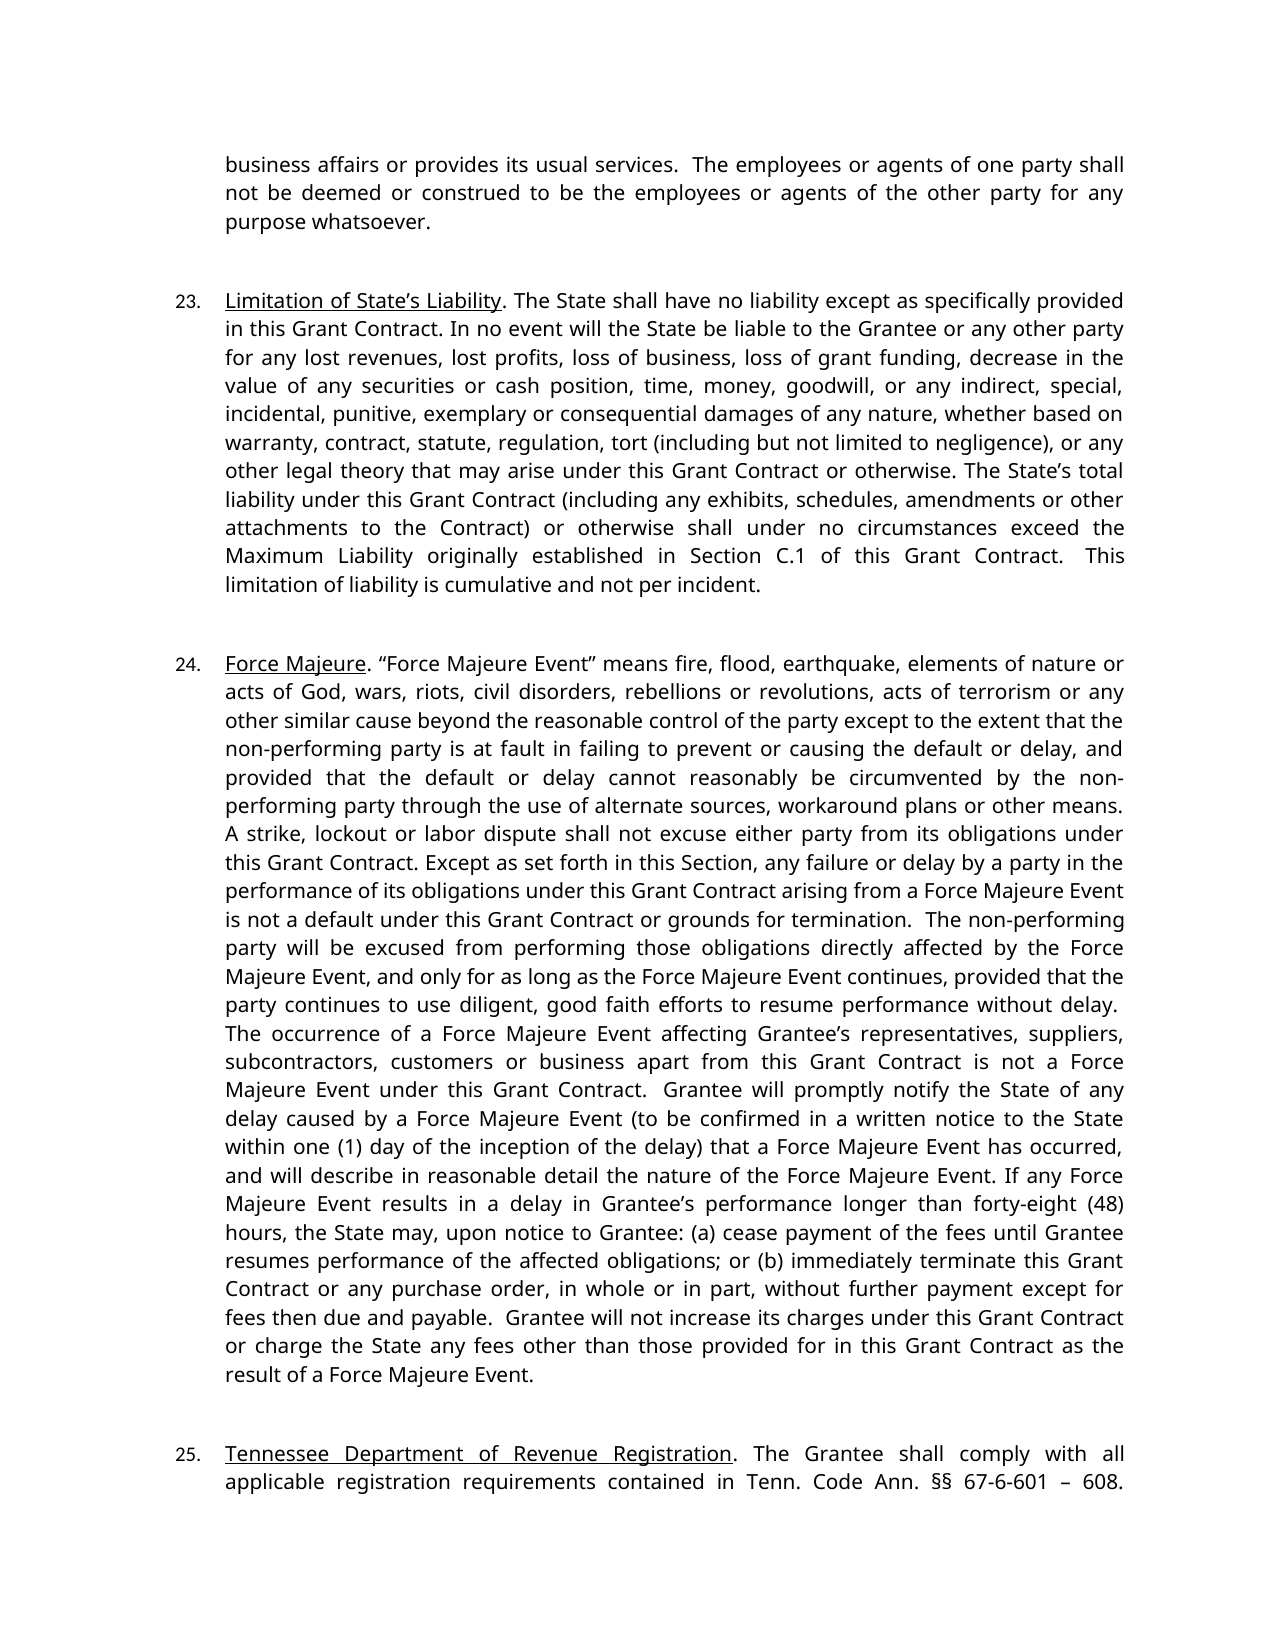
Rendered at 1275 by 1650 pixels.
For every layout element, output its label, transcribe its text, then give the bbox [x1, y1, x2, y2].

list Limitation of State’s Liability. The State shall have no liability except as specifically provided in this Grant Contract. In no event will the State be liable to the Grantee or any other party for any lost revenues, lost profits, loss of business, loss of grant funding, decrease in the value of any securities or cash position, time, money, goodwill, or any indirect, special, incidental, punitive, exemplary or consequential damages of any nature, whether based on warranty, contract, statute, regulation, tort (including but not limited to negligence), or any other legal theory that may arise under this Grant Contract or otherwise. The State’s total liability under this Grant Contract (including any exhibits, schedules, amendments or other attachments to the Contract) or otherwise shall under no circumstances exceed the Maximum Liability originally established in Section C.1 of this Grant Contract. This limitation of liability is cumulative and not per incident. [175, 286, 1125, 598]
list Force Majeure. “Force Majeure Event” means fire, flood, earthquake, elements of nature or acts of God, wars, riots, civil disorders, rebellions or revolutions, acts of terrorism or any other similar cause beyond the reasonable control of the party except to the extent that the non-performing party is at fault in failing to prevent or causing the default or delay, and provided that the default or delay cannot reasonably be circumvented by the non-performing party through the use of alternate sources, workaround plans or other means. A strike, lockout or labor dispute shall not excuse either party from its obligations under this Grant Contract. Except as set forth in this Section, any failure or delay by a party in the performance of its obligations under this Grant Contract arising from a Force Majeure Event is not a default under this Grant Contract or grounds for termination. The non-performing party will be excused from performing those obligations directly affected by the Force Majeure Event, and only for as long as the Force Majeure Event continues, provided that the party continues to use diligent, good faith efforts to resume performance without delay. The occurrence of a Force Majeure Event affecting Grantee’s representatives, suppliers, subcontractors, customers or business apart from this Grant Contract is not a Force Majeure Event under this Grant Contract. Grantee will promptly notify the State of any delay caused by a Force Majeure Event (to be confirmed in a written notice to the State within one (1) day of the inception of the delay) that a Force Majeure Event has occurred, and will describe in reasonable detail the nature of the Force Majeure Event. If any Force Majeure Event results in a delay in Grantee’s performance longer than forty-eight (48) hours, the State may, upon notice to Grantee: (a) cease payment of the fees until Grantee resumes performance of the affected obligations; or (b) immediately terminate this Grant Contract or any purchase order, in whole or in part, without further payment except for fees then due and payable. Grantee will not increase its charges under this Grant Contract or charge the State any fees other than those provided for in this Grant Contract as the result of a Force Majeure Event. [175, 649, 1125, 1388]
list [175, 150, 1125, 235]
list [175, 1439, 1125, 1496]
